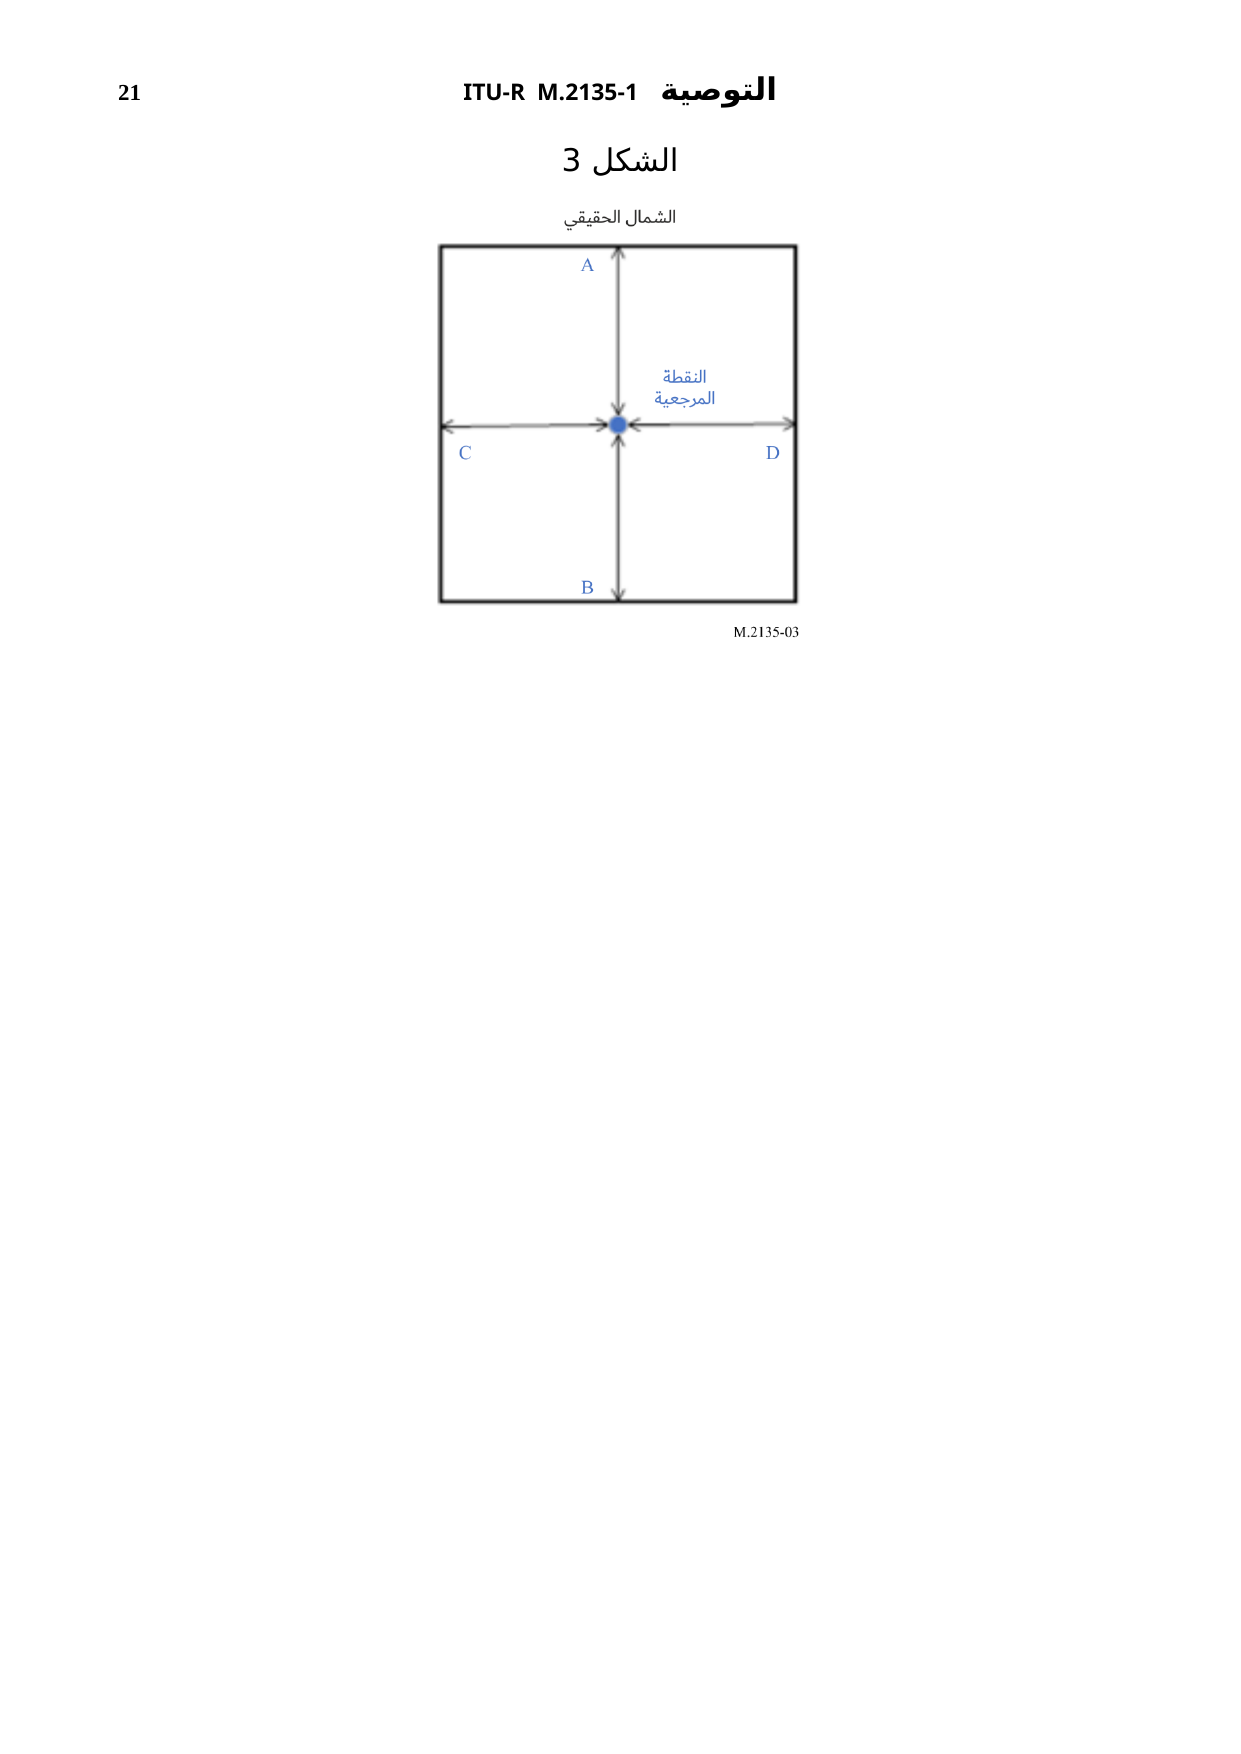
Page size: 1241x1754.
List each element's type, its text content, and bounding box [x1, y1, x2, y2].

picture [426, 201, 814, 647]
text الشكل 3 [118, 148, 1122, 177]
